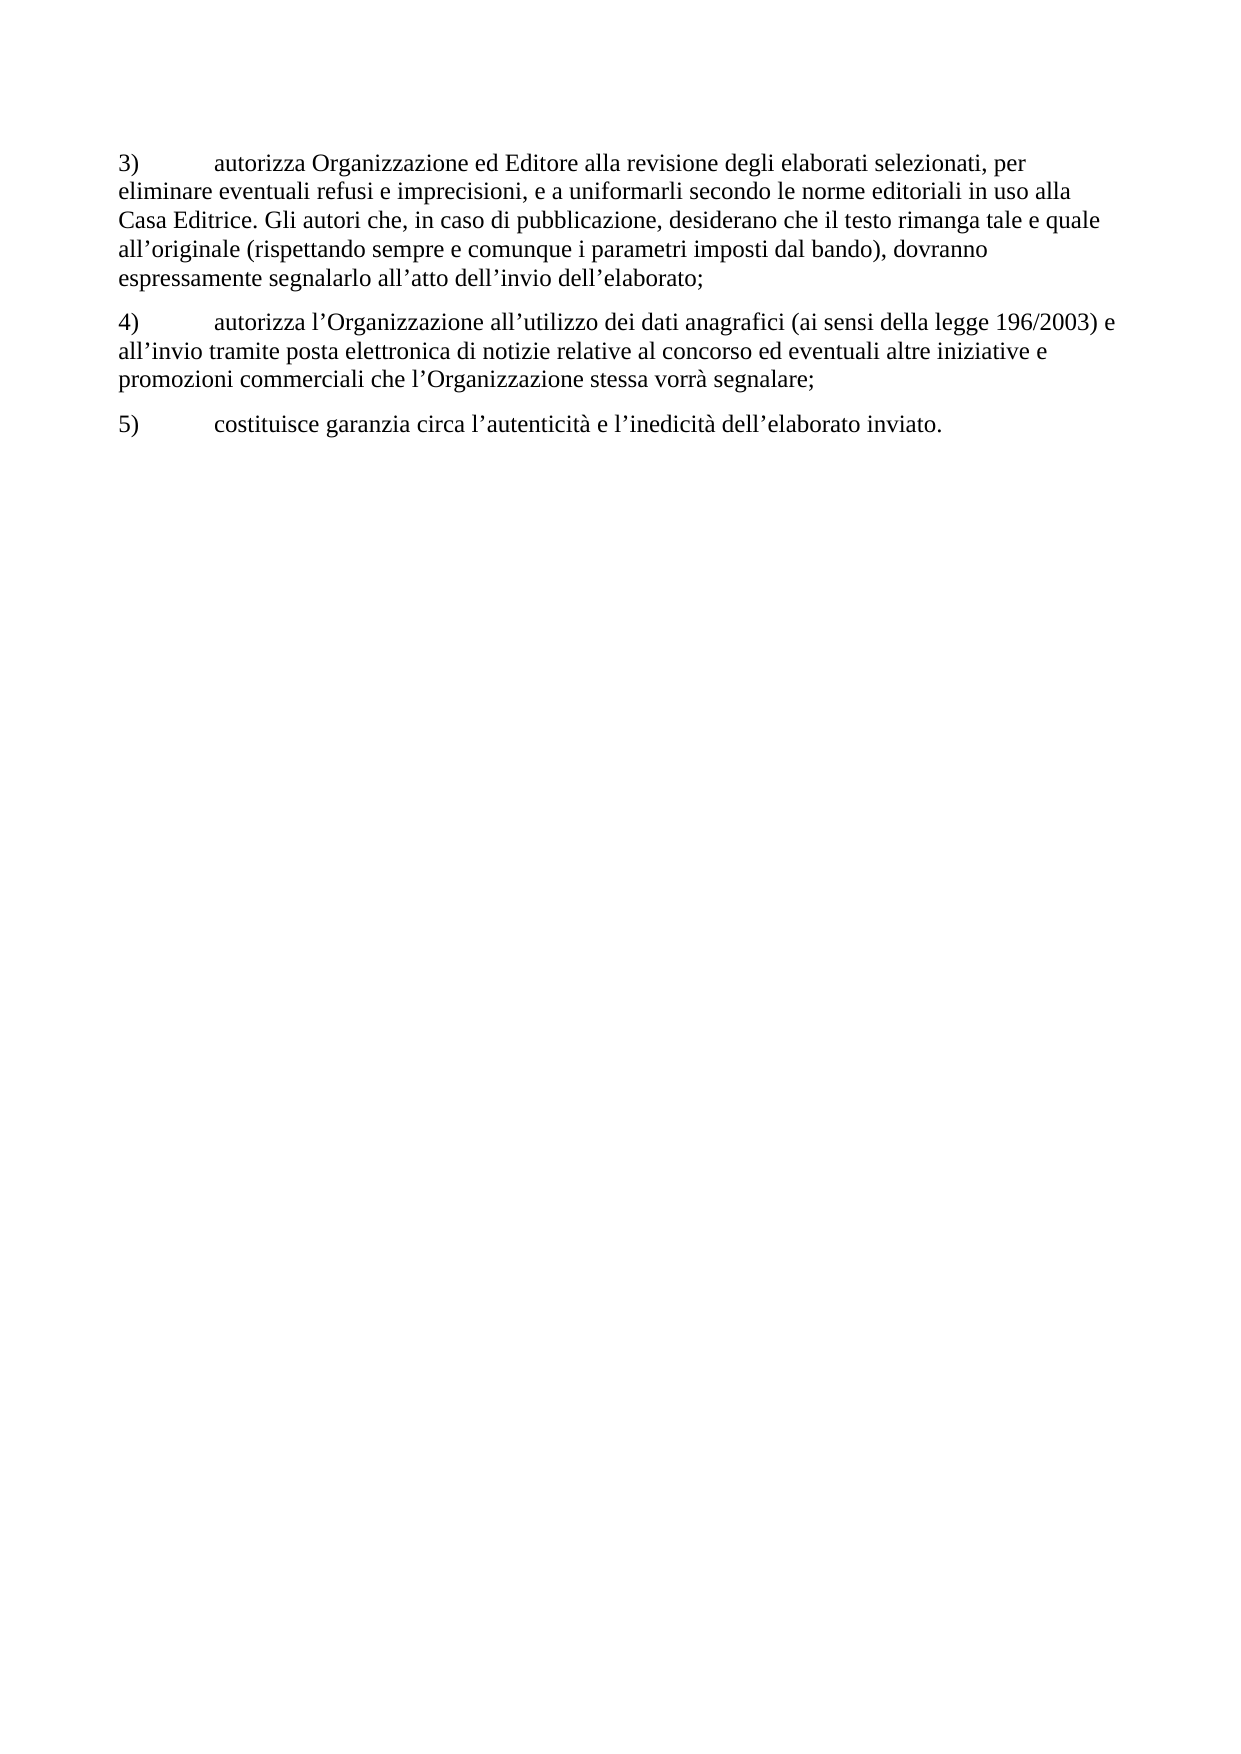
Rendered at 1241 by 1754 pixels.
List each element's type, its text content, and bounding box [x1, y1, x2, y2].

text 3) autorizza Organizzazione ed Editore alla revisione degli elaborati selezionati, per eliminare eventuali refusi e imprecisioni, e a uniformarli secondo le norme editoriali in uso alla Casa Editrice. Gli autori che, in caso di pubblicazione, desiderano che il testo rimanga tale e quale all’originale (rispettando sempre e comunque i parametri imposti dal bando), dovranno espressamente segnalarlo all’atto dell’invio dell’elaborato; [118, 148, 1122, 291]
text 4) autorizza l’Organizzazione all’utilizzo dei dati anagrafici (ai sensi della legge 196/2003) e all’invio tramite posta elettronica di notizie relative al concorso ed eventuali altre iniziative e promozioni commerciali che l’Organizzazione stessa vorrà segnalare; [118, 307, 1122, 393]
text 5) costituisce garanzia circa l’autenticità e l’inedicità dell’elaborato inviato. [118, 409, 1122, 438]
